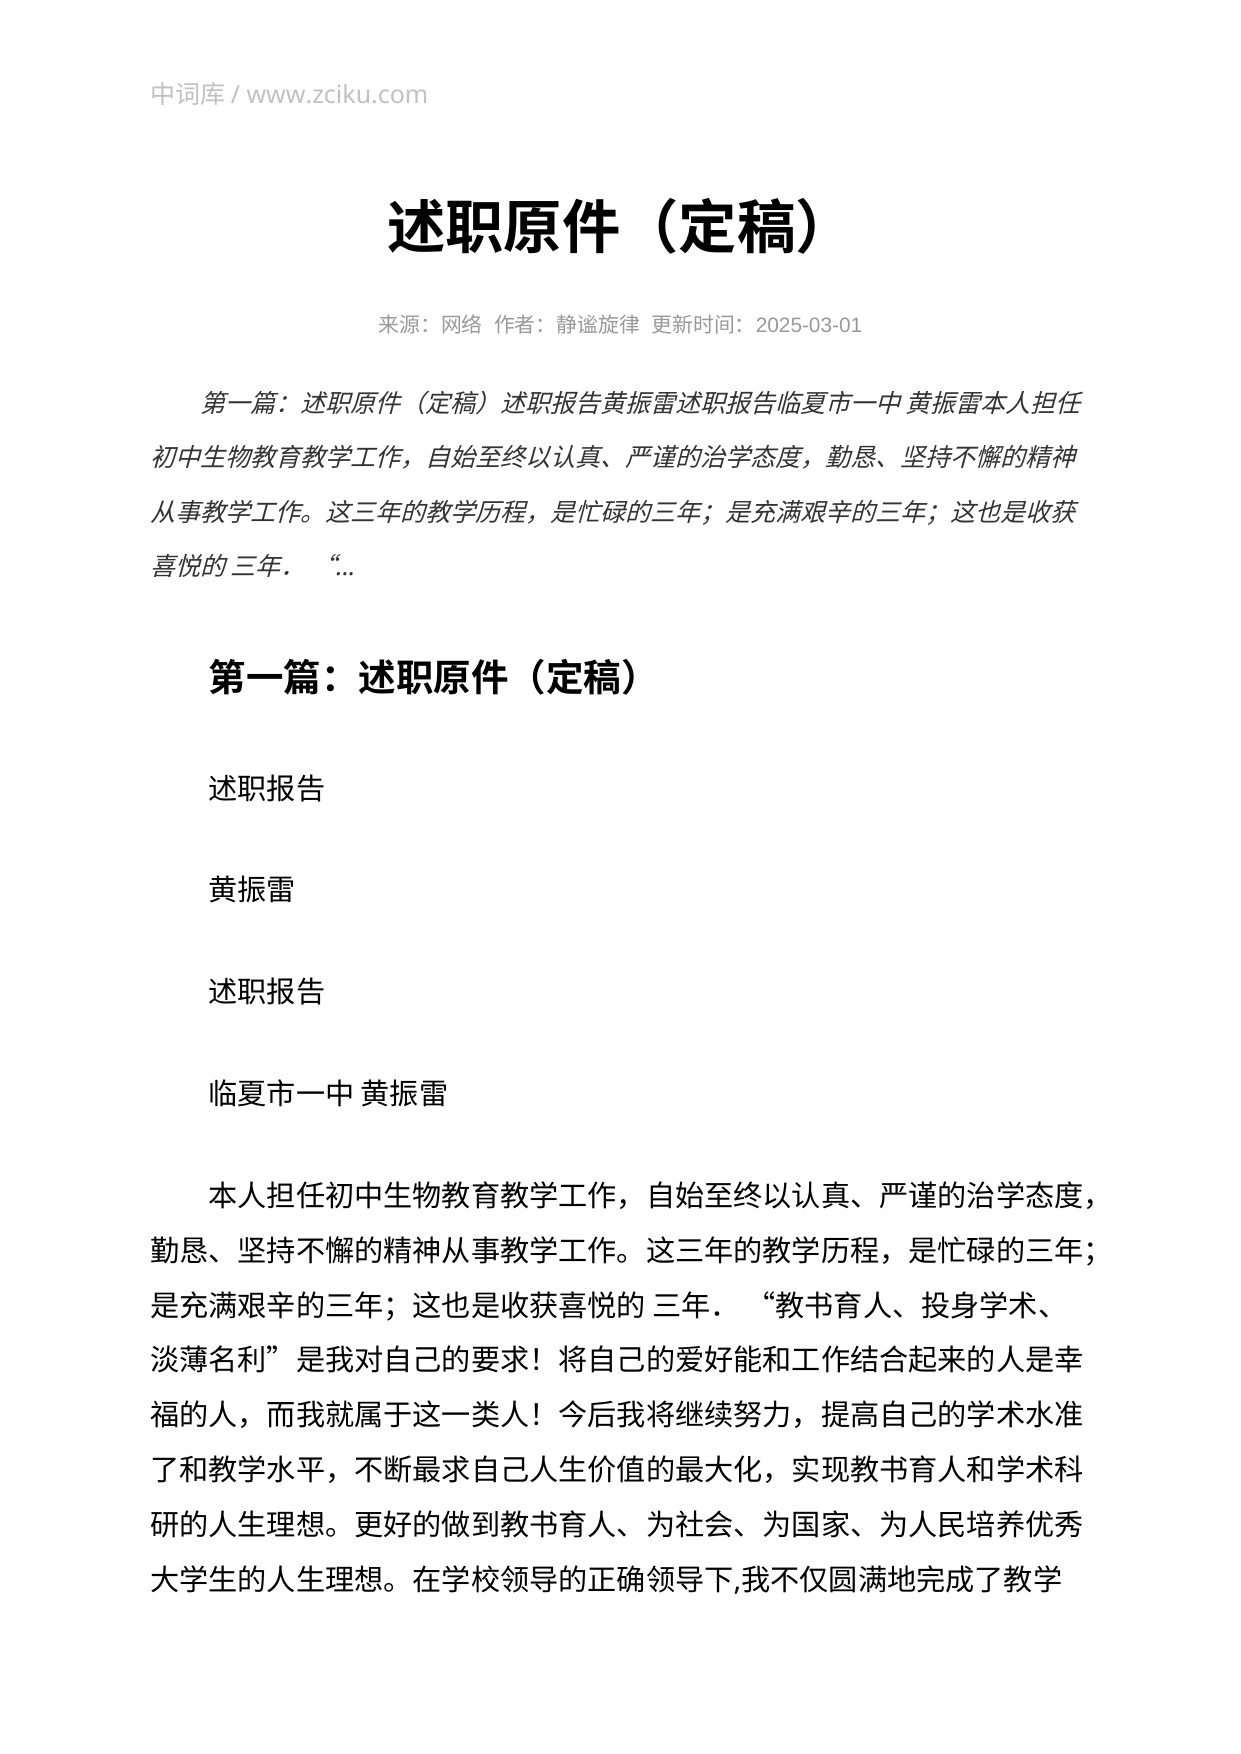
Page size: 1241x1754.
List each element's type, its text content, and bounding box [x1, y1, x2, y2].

text 来源：网络 作者：静谧旋律 更新时间：2025-03-01 [150, 313, 1090, 337]
text 述职报告 [150, 969, 1090, 1011]
text 第一篇：述职原件（定稿） [150, 648, 1090, 702]
subtitle 述职原件（定稿） [150, 181, 1090, 266]
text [150, 1172, 1090, 1599]
text 临夏市一中 黄振雷 [150, 1071, 1090, 1113]
text 第一篇：述职原件（定稿）述职报告黄振雷述职报告临夏市一中 黄振雷本人担任初中生物教育教学工作，自始至终以认真、严谨的治学态度，勤恳、坚持不懈的精神从事教学工作。这三年的教学历程，是忙碌的三年；是充满艰辛的三年；这也是收获喜悦的 三年． “... [150, 383, 1090, 583]
text 黄振雷 [150, 867, 1090, 909]
text 述职报告 [150, 765, 1090, 807]
